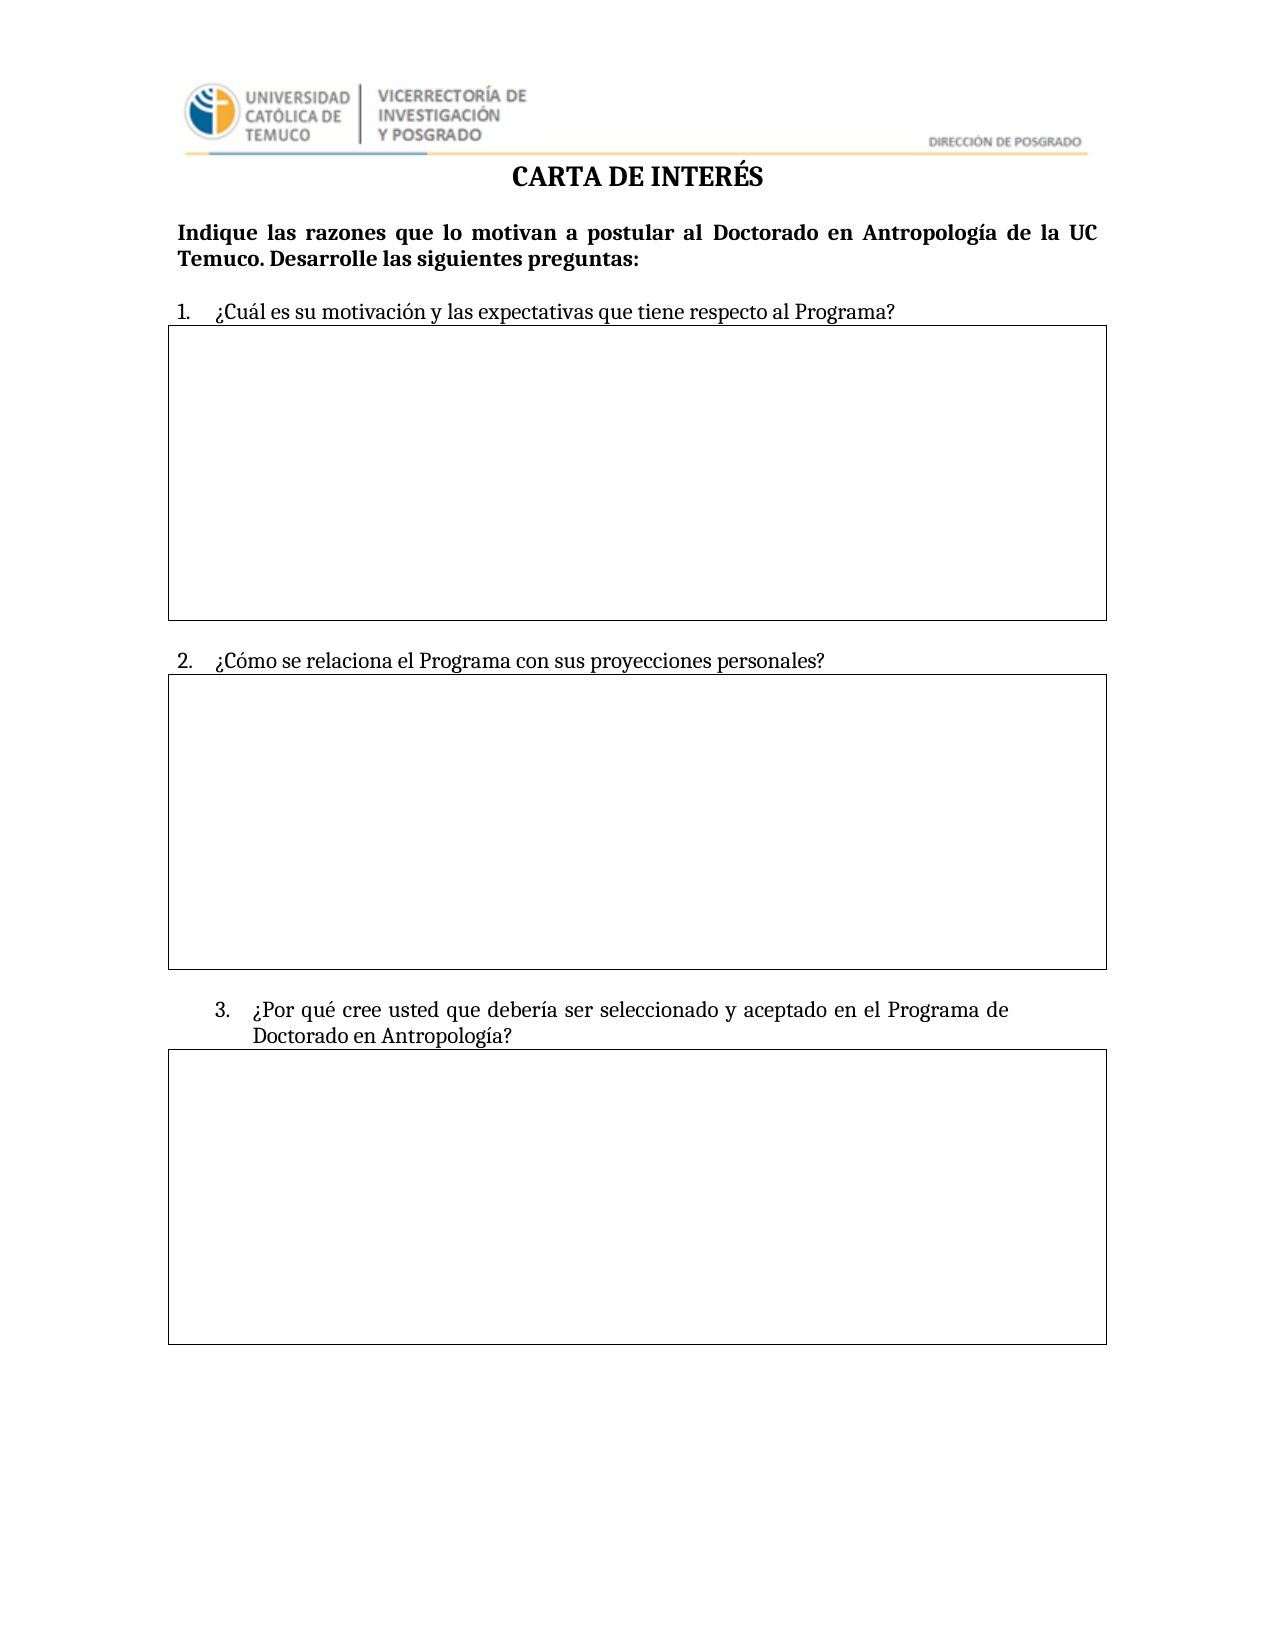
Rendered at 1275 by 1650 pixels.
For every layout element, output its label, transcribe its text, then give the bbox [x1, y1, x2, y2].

text CARTA DE INTERÉS [177, 160, 1098, 193]
list ¿Cuál es su motivación y las expectativas que tiene respecto al Programa? [177, 299, 1098, 325]
picture [177, 73, 1092, 160]
list ¿Cómo se relaciona el Programa con sus proyecciones personales? [177, 647, 1098, 674]
list ¿Por qué cree usted que debería ser seleccionado y aceptado en el Programa de Doctorado en Antropología? [215, 996, 1010, 1049]
text Indique las razones que lo motivan a postular al Doctorado en Antropología de la UC Temuco. Desarrolle las siguientes preguntas: [177, 219, 1098, 272]
